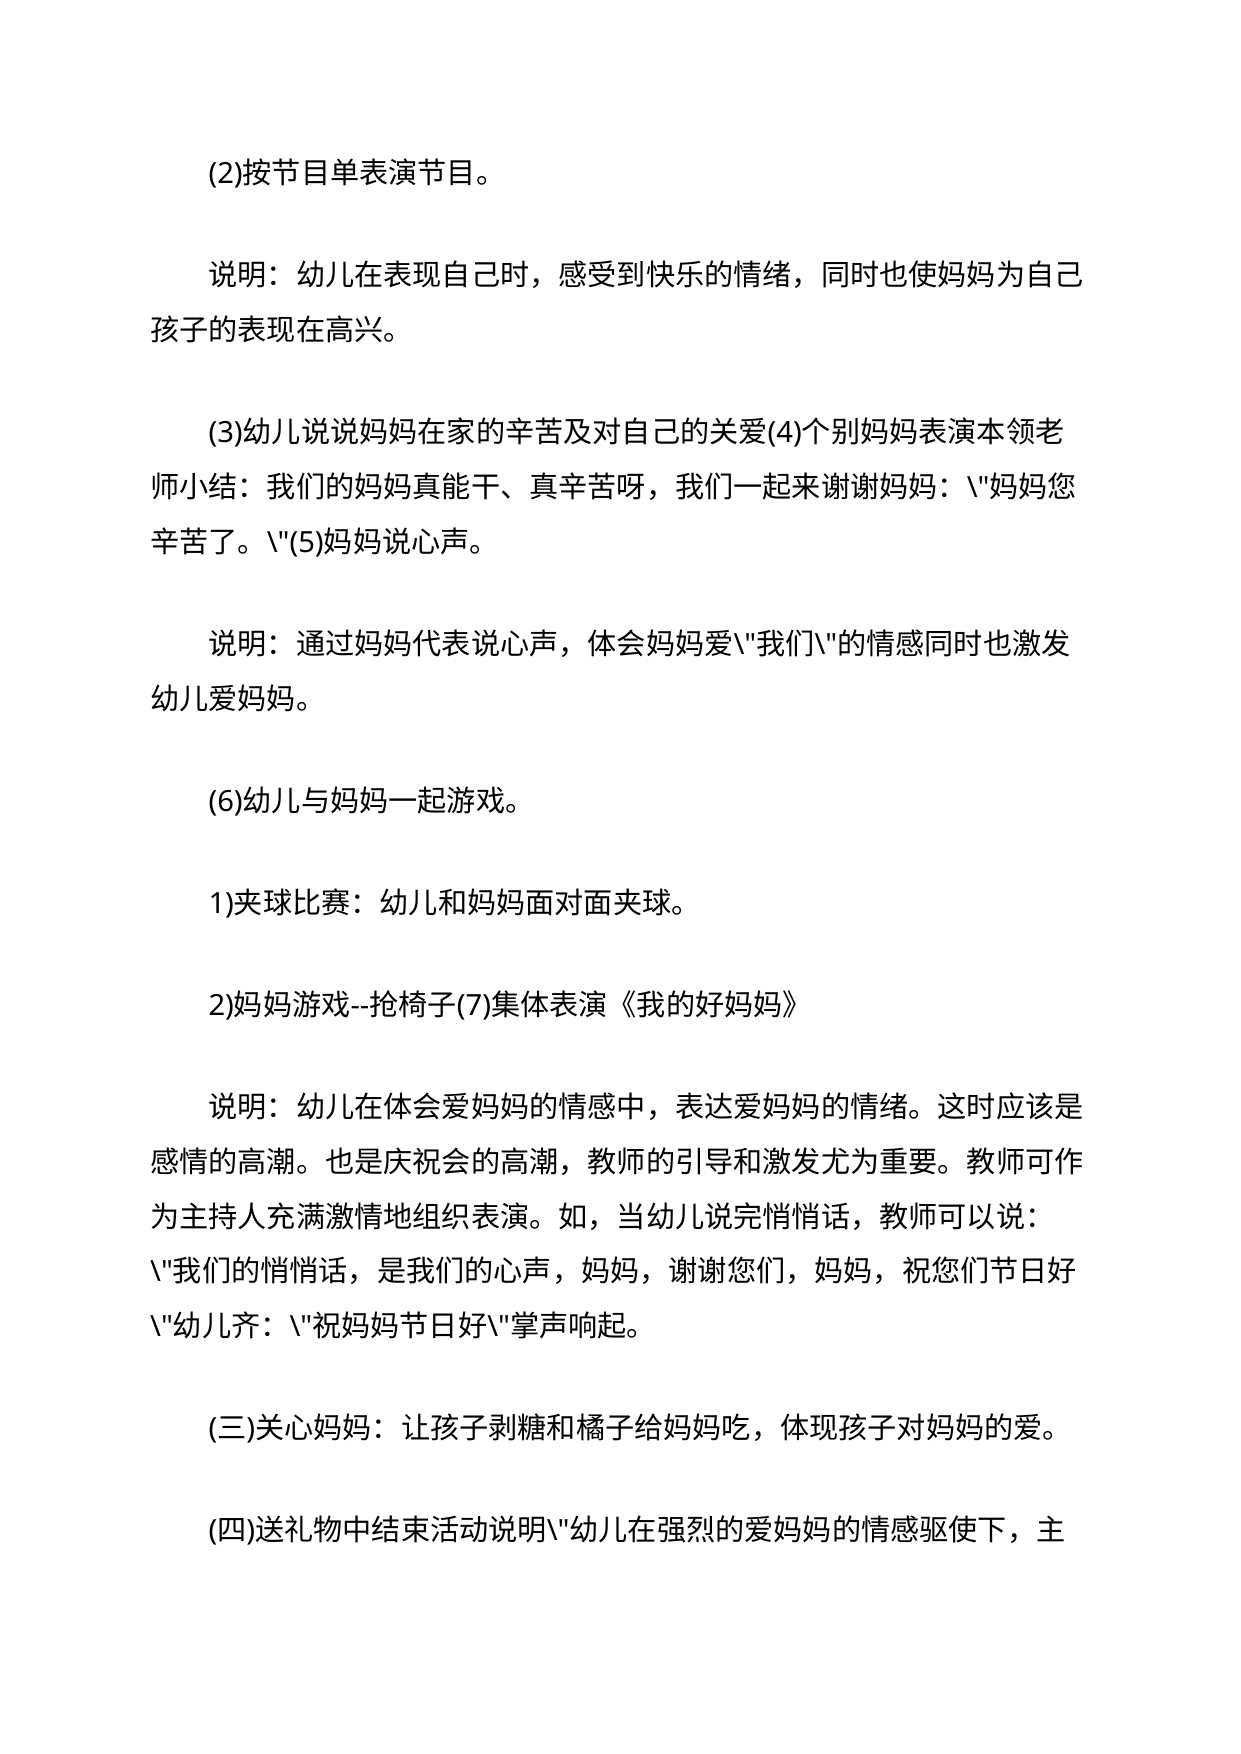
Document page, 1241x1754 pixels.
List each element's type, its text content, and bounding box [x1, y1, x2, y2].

text 说明：幼儿在表现自己时，感受到快乐的情绪，同时也使妈妈为自己孩子的表现在高兴。 [150, 252, 1090, 349]
text (6)幼儿与妈妈一起游戏。 [150, 777, 1090, 820]
text 说明：通过妈妈代表说心声，体会妈妈爱\"我们\"的情感同时也激发幼儿爱妈妈。 [150, 621, 1090, 718]
text 说明：幼儿在体会爱妈妈的情感中，表达爱妈妈的情绪。这时应该是感情的高潮。也是庆祝会的高潮，教师的引导和激发尤为重要。教师可作为主持人充满激情地组织表演。如，当幼儿说完悄悄话，教师可以说：\"我们的悄悄话，是我们的心声，妈妈，谢谢您们，妈妈，祝您们节日好\"幼儿齐：\"祝妈妈节日好\"掌声响起。 [150, 1083, 1090, 1345]
text 2)妈妈游戏--抢椅子(7)集体表演《我的好妈妈》 [150, 981, 1090, 1024]
text (3)幼儿说说妈妈在家的辛苦及对自己的关爱(4)个别妈妈表演本领老师小结：我们的妈妈真能干、真辛苦呀，我们一起来谢谢妈妈：\"妈妈您辛苦了。\"(5)妈妈说心声。 [150, 409, 1090, 561]
text (2)按节目单表演节目。 [150, 150, 1090, 192]
text 1)夹球比赛：幼儿和妈妈面对面夹球。 [150, 879, 1090, 922]
text (三)关心妈妈：让孩子剥糖和橘子给妈妈吃，体现孩子对妈妈的爱。 [150, 1405, 1090, 1447]
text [150, 1507, 1090, 1549]
